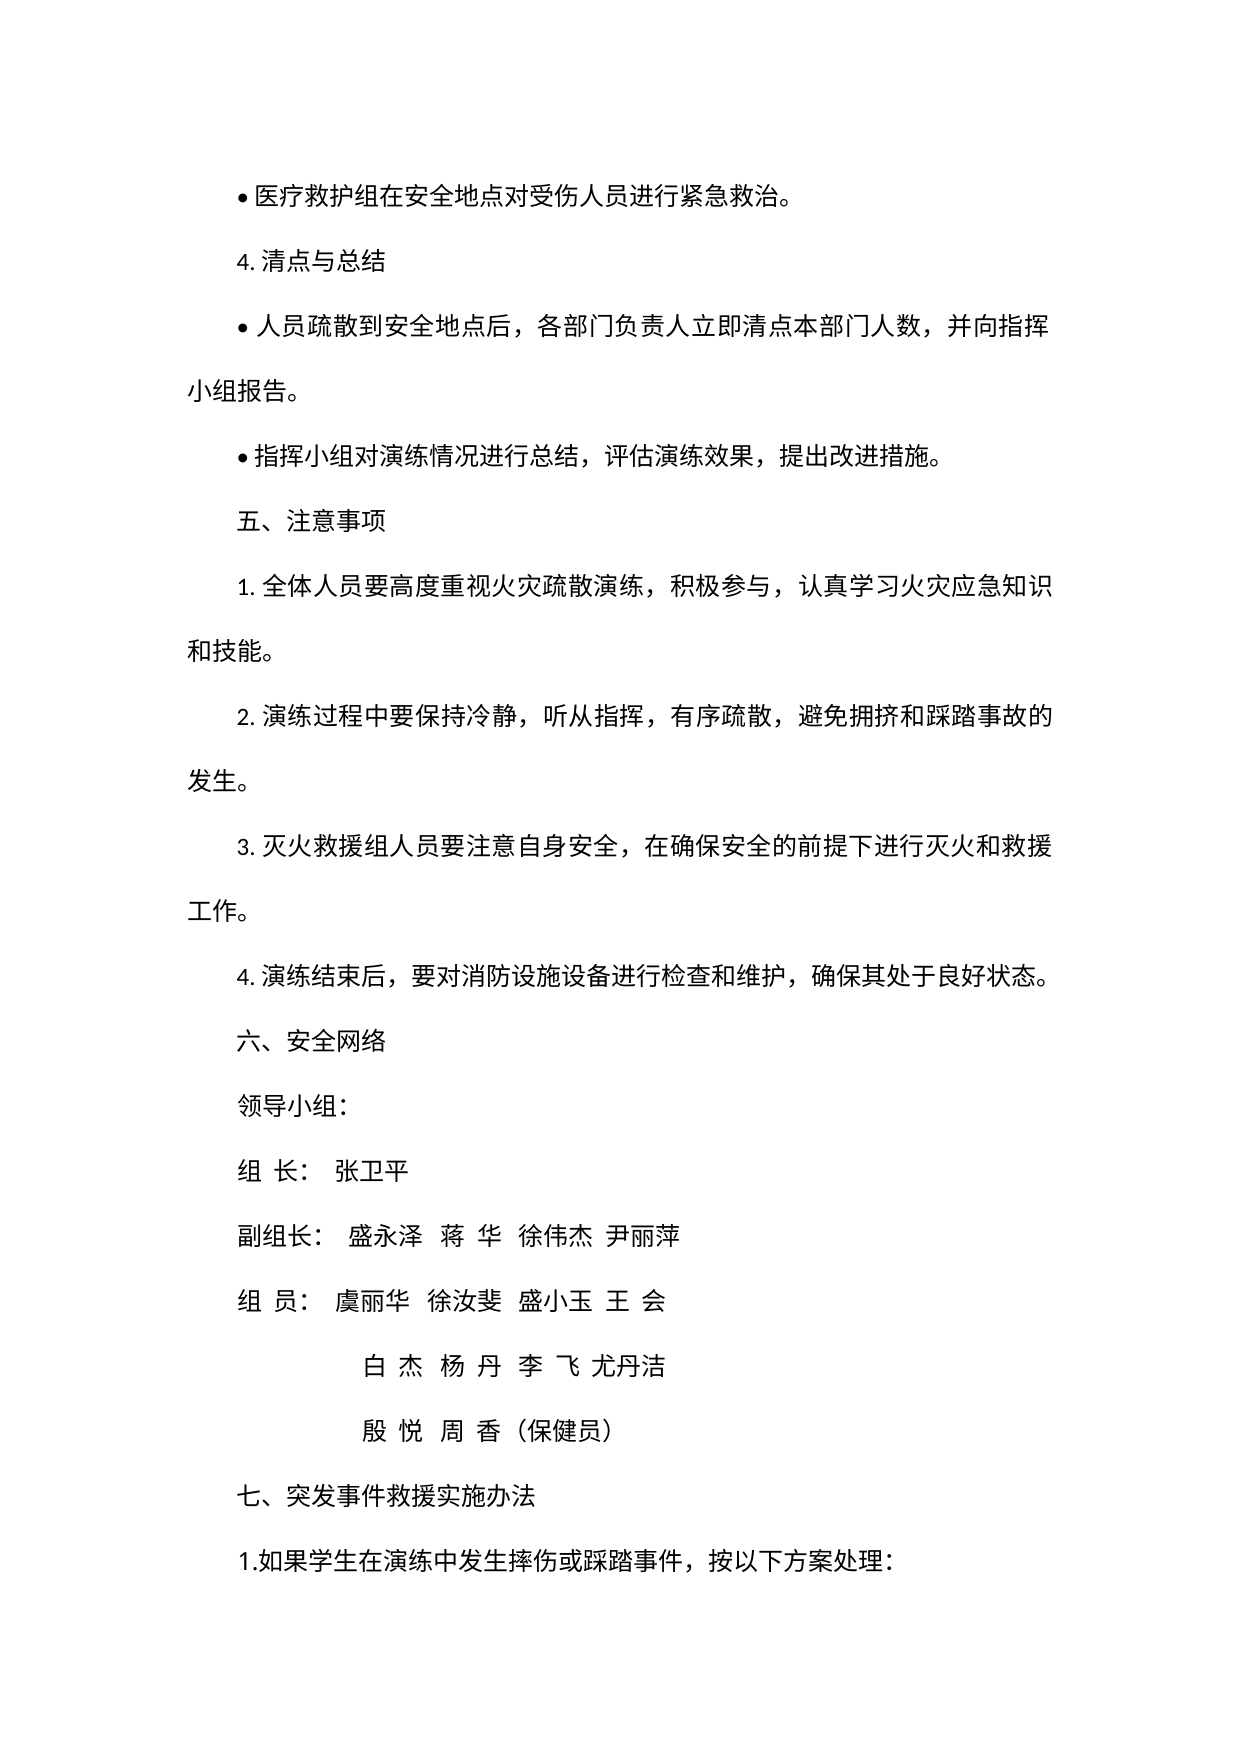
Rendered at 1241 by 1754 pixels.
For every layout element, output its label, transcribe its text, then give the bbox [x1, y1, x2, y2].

text 1. 全体人员要高度重视火灾疏散演练，积极参与，认真学习火灾应急知识和技能。 [187, 552, 1053, 682]
text 殷 悦 周 香（保健员） [187, 1397, 1053, 1462]
text • 指挥小组对演练情况进行总结，评估演练效果，提出改进措施。 [187, 422, 1053, 487]
text 组 长： 张卫平 [187, 1137, 1053, 1202]
text 组 员： 虞丽华 徐汝斐 盛小玉 王 会 [187, 1267, 1053, 1332]
text 4. 演练结束后，要对消防设施设备进行检查和维护，确保其处于良好状态。 [187, 942, 1053, 1007]
text 2. 演练过程中要保持冷静，听从指挥，有序疏散，避免拥挤和踩踏事故的发生。 [187, 682, 1053, 812]
text 六、安全网络 [187, 1007, 1053, 1072]
text 五、注意事项 [187, 487, 1053, 552]
text 3. 灭火救援组人员要注意自身安全，在确保安全的前提下进行灭火和救援工作。 [187, 812, 1053, 942]
text • 人员疏散到安全地点后，各部门负责人立即清点本部门人数，并向指挥小组报告。 [187, 292, 1053, 422]
text 领导小组： [187, 1072, 1053, 1137]
text 1.如果学生在演练中发生摔伤或踩踏事件，按以下方案处理： [187, 1527, 1053, 1592]
text 白 杰 杨 丹 李 飞 尤丹洁 [187, 1332, 1053, 1397]
text 4. 清点与总结 [187, 227, 1053, 292]
text 副组长： 盛永泽 蒋 华 徐伟杰 尹丽萍 [187, 1202, 1053, 1267]
text 七、突发事件救援实施办法 [187, 1462, 1053, 1527]
text • 医疗救护组在安全地点对受伤人员进行紧急救治。 [187, 162, 1053, 227]
